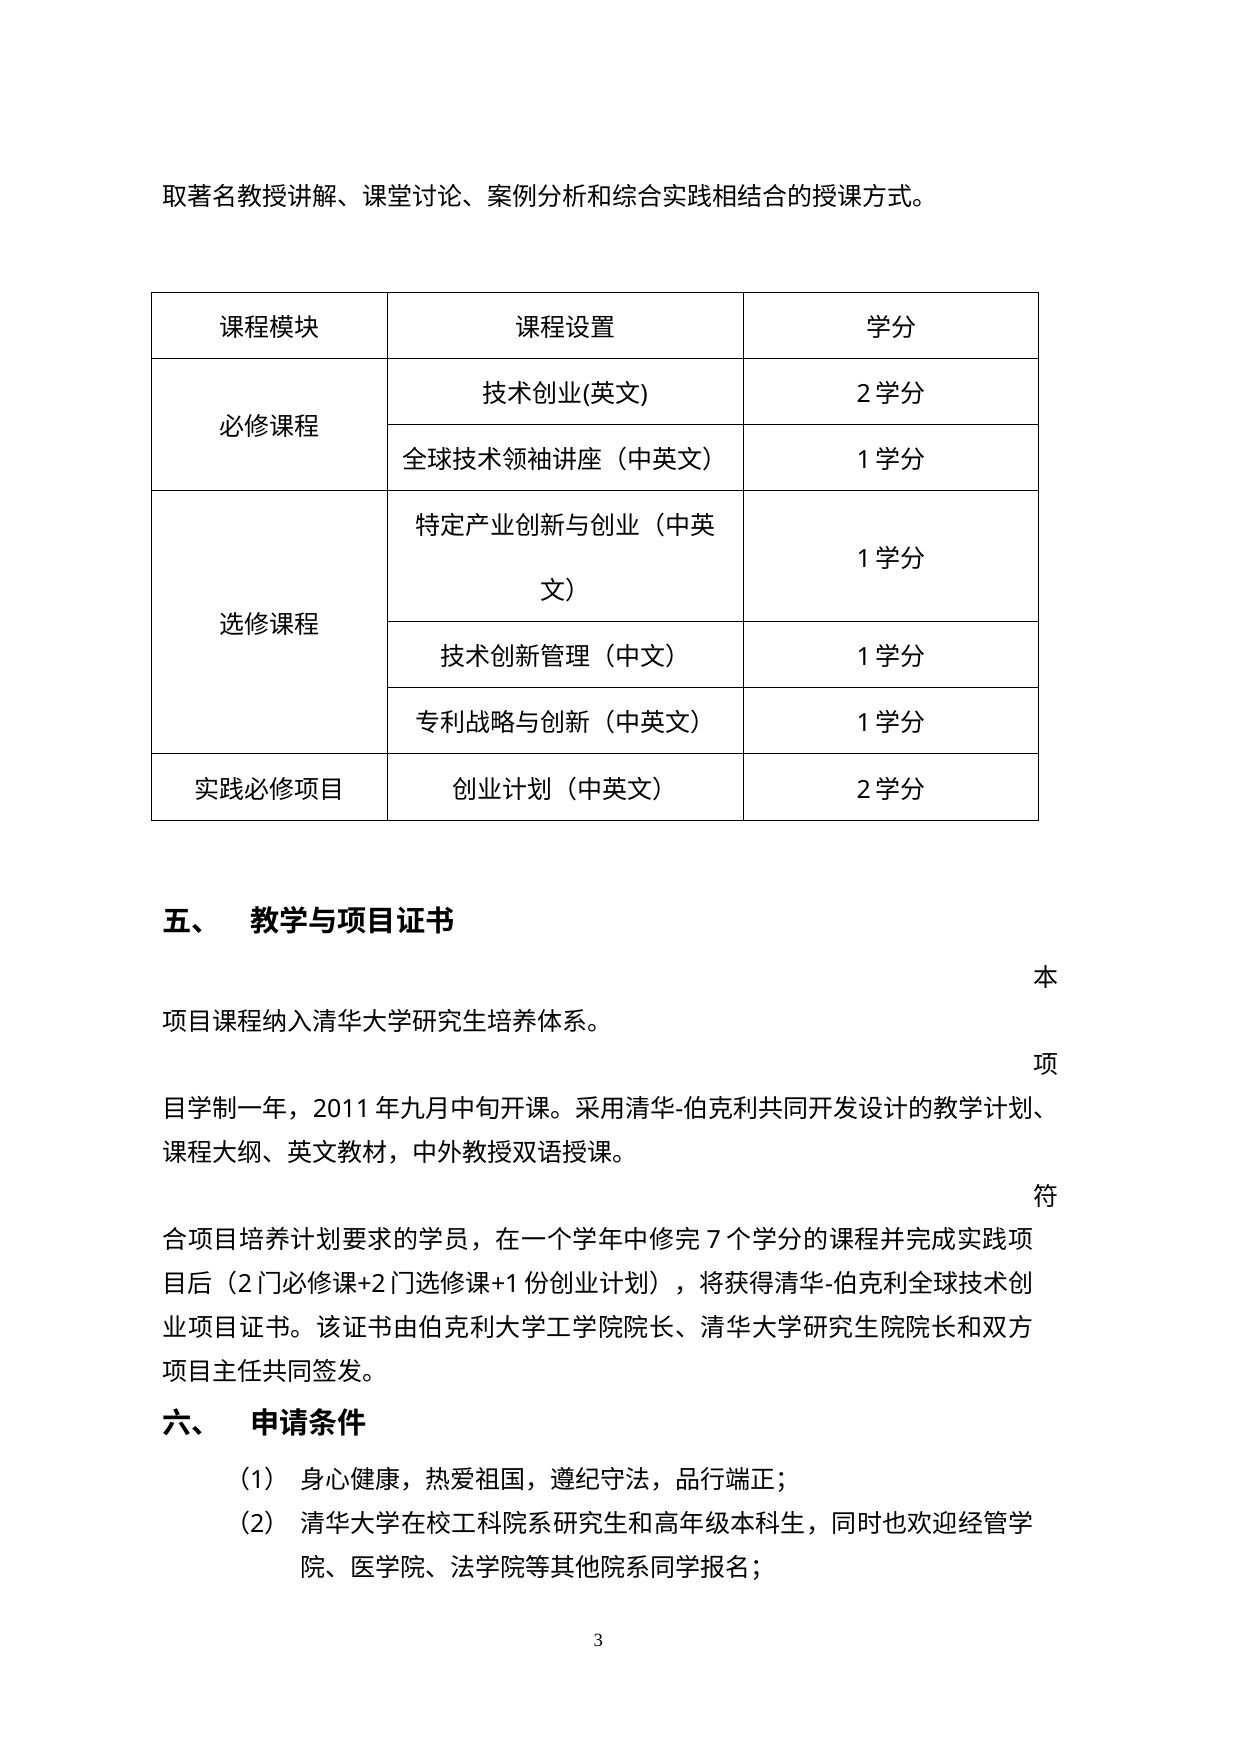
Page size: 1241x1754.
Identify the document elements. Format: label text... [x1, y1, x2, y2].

table_cell 2学分 [744, 754, 1038, 820]
table_cell 技术创业(英文) [388, 359, 743, 424]
table_cell 2学分 [744, 359, 1038, 424]
list 清华大学在校工科院系研究生和高年级本科生，同时也欢迎经管学院、医学院、法学院等其他院系同学报名； [225, 1497, 1034, 1585]
list 身心健康，热爱祖国，遵纪守法，品行端正； [225, 1454, 1034, 1497]
table_cell 1学分 [744, 491, 1038, 621]
table_header 课程模块 [152, 293, 387, 358]
text 符合项目培养计划要求的学员，在一个学年中修完7个学分的课程并完成实践项目后（2门必修课+2门选修课+1份创业计划），将获得清华-伯克利全球技术创业项目证书。该证书由伯克利大学工学院院长、清华大学研究生院院长和双方项目主任共同签发。 [162, 1170, 1034, 1389]
list 教学与项目证书 [162, 886, 1034, 951]
table_header 课程设置 [388, 293, 743, 358]
table_cell 实践必修项目 [152, 754, 387, 820]
table_cell 创业计划（中英文） [388, 754, 743, 820]
table_cell 必修课程 [152, 359, 387, 490]
table_header 学分 [744, 293, 1038, 358]
table_cell 1学分 [744, 622, 1038, 687]
list 申请条件 [162, 1389, 1034, 1454]
text 项目学制一年，2011年九月中旬开课。采用清华-伯克利共同开发设计的教学计划、课程大纲、英文教材，中外教授双语授课。 [162, 1039, 1034, 1170]
text 本项目课程纳入清华大学研究生培养体系。 [162, 951, 1034, 1039]
table_cell 专利战略与创新（中英文） [388, 688, 743, 753]
table_cell 全球技术领袖讲座（中英文） [388, 425, 743, 490]
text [162, 162, 1034, 227]
table_cell 选修课程 [152, 491, 387, 753]
table_cell 特定产业创新与创业（中英文） [388, 491, 743, 621]
table_cell 技术创新管理（中文） [388, 622, 743, 687]
table_cell 1学分 [744, 688, 1038, 753]
table_cell 1学分 [744, 425, 1038, 490]
